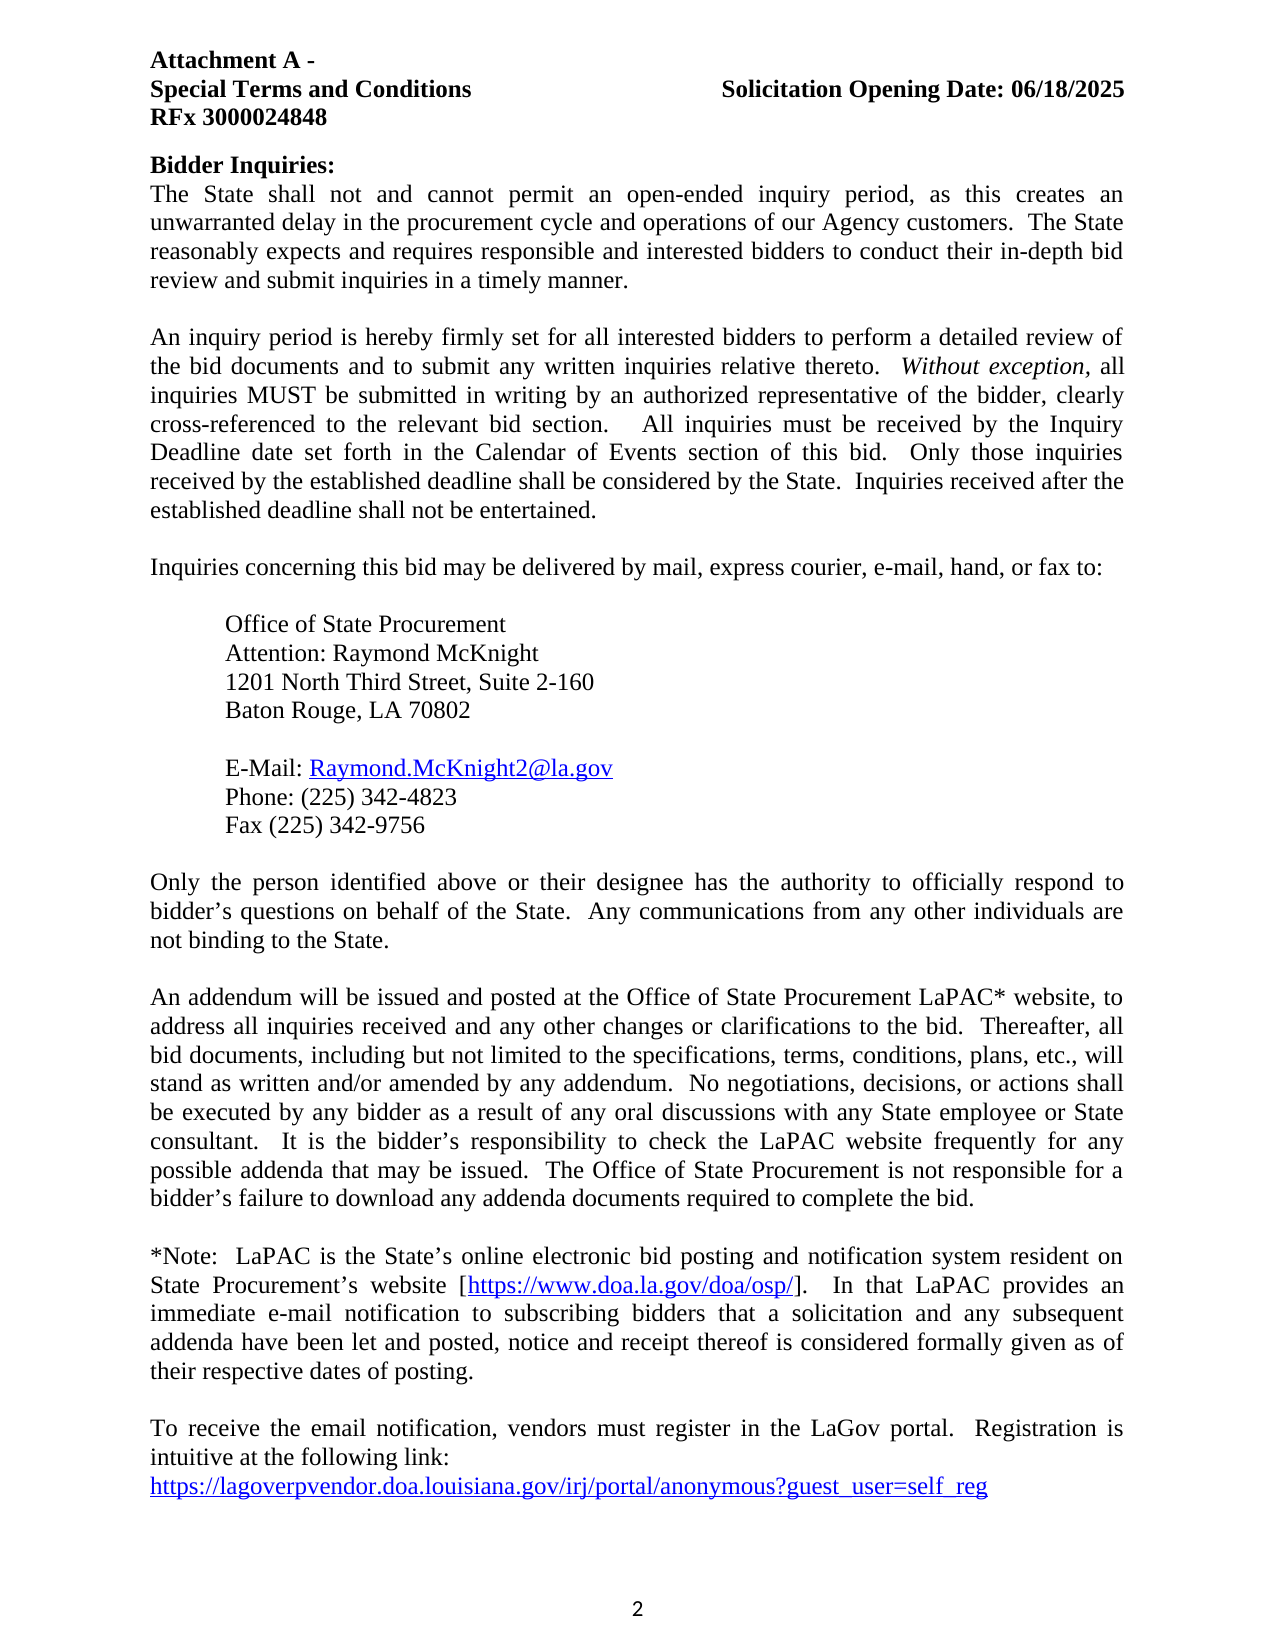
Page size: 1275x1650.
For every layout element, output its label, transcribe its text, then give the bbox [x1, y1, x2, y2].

text Bidder Inquiries: [150, 150, 1125, 179]
text Fax (225) 342-9756 [150, 811, 1125, 839]
text https://lagoverpvendor.doa.louisiana.gov/irj/portal/anonymous?guest_user=self_reg [150, 1471, 1125, 1500]
text To receive the email notification, vendors must register in the LaGov portal. Registration is intuitive at the following link: [150, 1413, 1125, 1471]
text Inquiries concerning this bid may be delivered by mail, express courier, e-mail, hand, or fax to: [150, 552, 1125, 581]
text The State shall not and cannot permit an open-ended inquiry period, as this creates an unwarranted delay in the procurement cycle and operations of our Agency customers. The State reasonably expects and requires responsible and interested bidders to conduct their in-depth bid review and submit inquiries in a timely manner. [150, 179, 1125, 294]
text 1201 North Third Street, Suite 2-160 [150, 667, 1125, 696]
text Phone: (225) 342-4823 [150, 782, 1125, 811]
text Baton Rouge, LA 70802 [150, 696, 1125, 724]
text An addendum will be issued and posted at the Office of State Procurement LaPAC* website, to address all inquiries received and any other changes or clarifications to the bid. Thereafter, all bid documents, including but not limited to the specifications, terms, conditions, plans, etc., will stand as written and/or amended by any addendum. No negotiations, decisions, or actions shall be executed by any bidder as a result of any oral discussions with any State employee or State consultant. It is the bidder’s responsibility to check the LaPAC website frequently for any possible addenda that may be issued. The Office of State Procurement is not responsible for a bidder’s failure to download any addenda documents required to complete the bid. [150, 982, 1125, 1212]
text Only the person identified above or their designee has the authority to officially respond to bidder’s questions on behalf of the State. Any communications from any other individuals are not binding to the State. [150, 867, 1125, 953]
text E-Mail: Raymond.McKnight2@la.gov [150, 753, 1125, 782]
text Office of State Procurement [225, 609, 1125, 638]
text Attention: Raymond McKnight [150, 638, 1125, 667]
text An inquiry period is hereby firmly set for all interested bidders to perform a detailed review of the bid documents and to submit any written inquiries relative thereto. Without exception, all inquiries MUST be submitted in writing by an authorized representative of the bidder, clearly cross-referenced to the relevant bid section. All inquiries must be received by the Inquiry Deadline date set forth in the Calendar of Events section of this bid. Only those inquiries received by the established deadline shall be considered by the State. Inquiries received after the established deadline shall not be entertained. [150, 322, 1125, 524]
text *Note: LaPAC is the State’s online electronic bid posting and notification system resident on State Procurement’s website [https://www.doa.la.gov/doa/osp/]. In that LaPAC provides an immediate e-mail notification to subscribing bidders that a solicitation and any subsequent addenda have been let and posted, notice and receipt thereof is considered formally given as of their respective dates of posting. [150, 1241, 1125, 1385]
